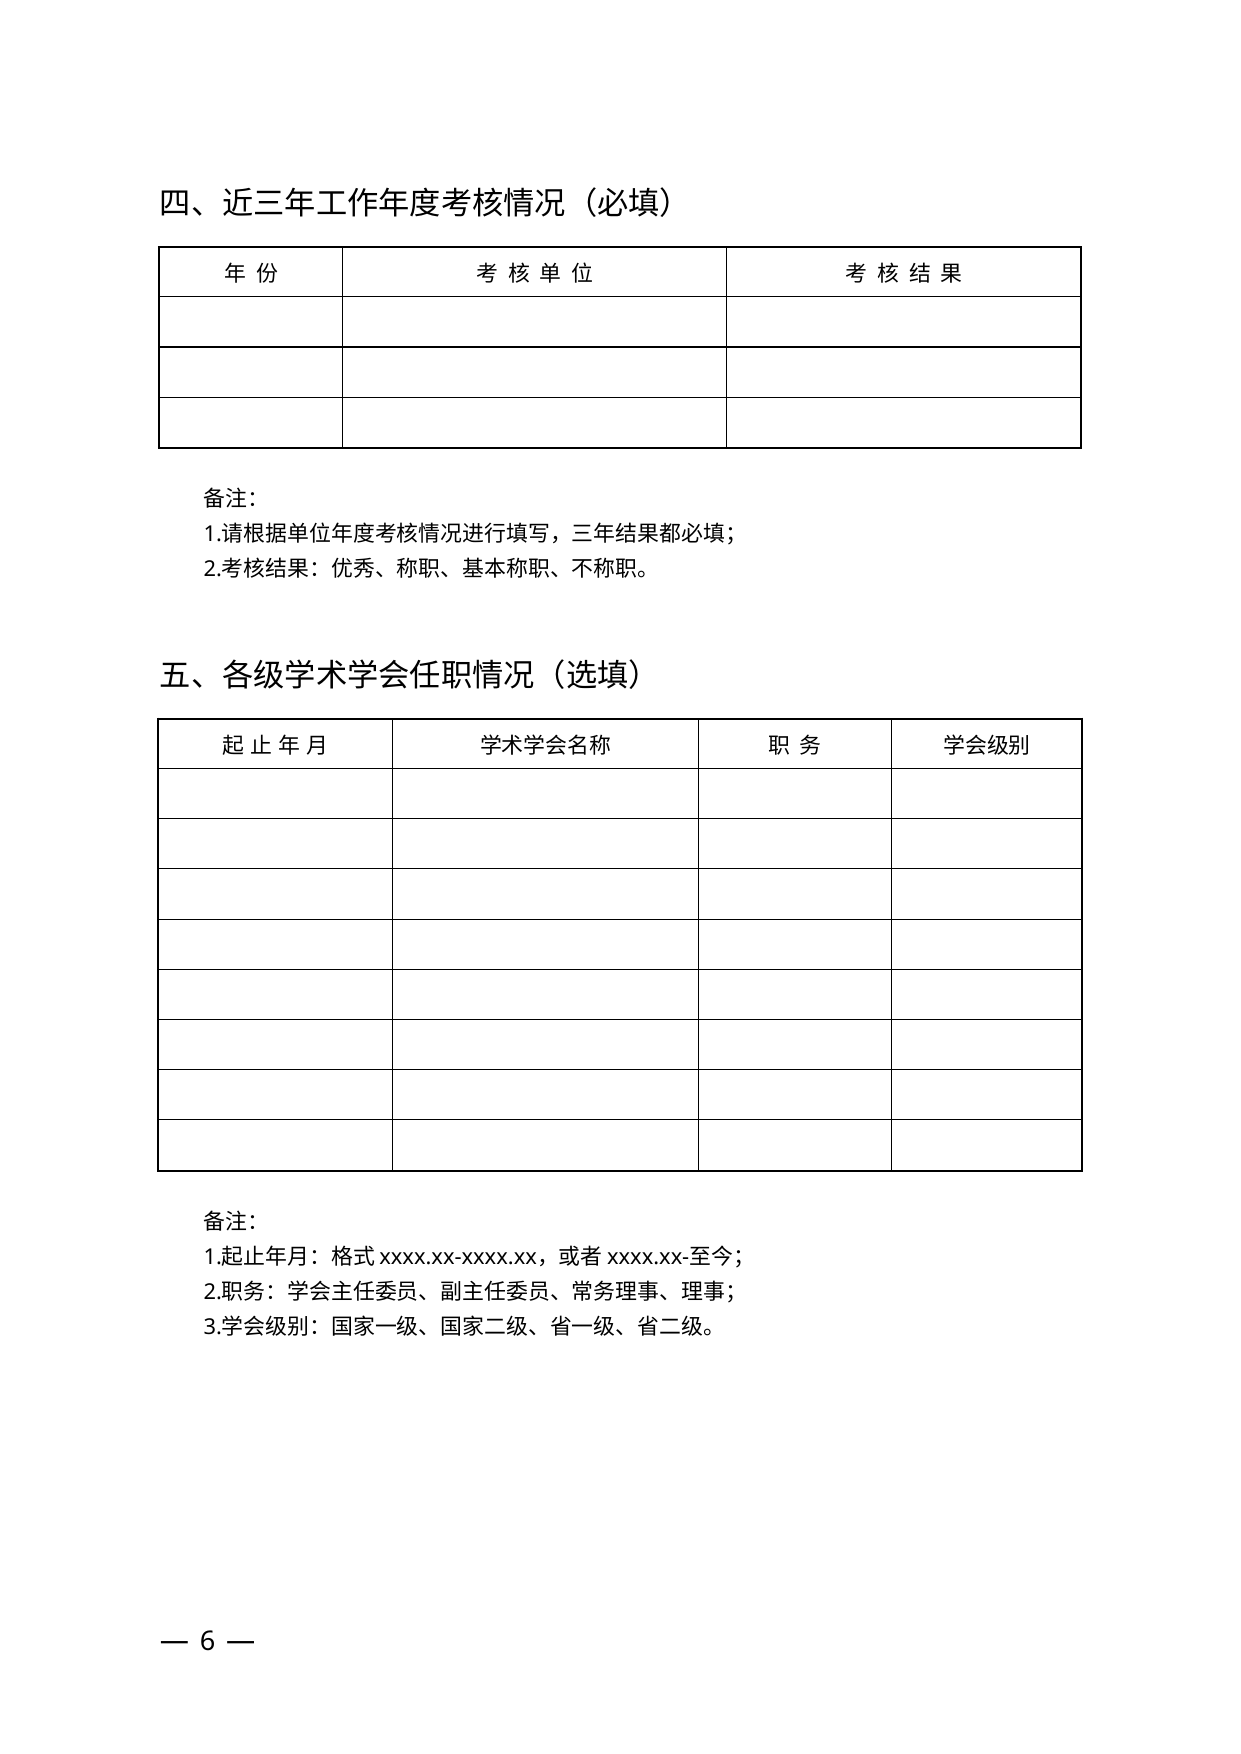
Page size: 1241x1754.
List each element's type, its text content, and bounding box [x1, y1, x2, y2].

table_cell [727, 297, 1080, 346]
table_cell [160, 348, 342, 397]
table_cell [892, 1070, 1081, 1119]
table_cell [393, 920, 698, 969]
table_cell [892, 920, 1081, 969]
table_cell [699, 769, 891, 818]
table_cell [699, 1120, 891, 1169]
text 四、近三年工作年度考核情况（必填） [159, 178, 1081, 223]
table_cell [343, 297, 726, 346]
table_cell [159, 1020, 392, 1069]
table_cell [159, 1070, 392, 1119]
table_header 考 核 结 果 [727, 248, 1080, 296]
text 五、各级学术学会任职情况（选填） [159, 650, 1081, 695]
text 3.学会级别：国家一级、国家二级、省一级、省二级。 [159, 1309, 1081, 1341]
table_header 学术学会名称 [393, 720, 698, 768]
text 备注： [159, 481, 1081, 513]
table_cell [159, 1120, 392, 1169]
table_cell [160, 297, 342, 346]
table_cell [727, 398, 1080, 447]
table_cell [159, 869, 392, 918]
table_cell [393, 869, 698, 918]
table_cell [343, 348, 726, 397]
table_cell [393, 1120, 698, 1169]
table_cell [393, 819, 698, 868]
text 1.请根据单位年度考核情况进行填写，三年结果都必填； [159, 516, 1081, 548]
table_cell [393, 970, 698, 1019]
text 1.起止年月：格式xxxx.xx-xxxx.xx，或者xxxx.xx-至今； [159, 1239, 1081, 1271]
table_header 考 核 单 位 [343, 248, 726, 296]
table_cell [892, 819, 1081, 868]
table_cell [159, 920, 392, 969]
table_header 职 务 [699, 720, 891, 768]
text 2.考核结果：优秀、称职、基本称职、不称职。 [159, 551, 1081, 583]
text 2.职务：学会主任委员、副主任委员、常务理事、理事； [159, 1274, 1081, 1306]
table_cell [699, 970, 891, 1019]
table_cell [699, 819, 891, 868]
text 备注： [159, 1204, 1081, 1236]
table_header 年 份 [160, 248, 342, 296]
table_cell [727, 348, 1080, 397]
table_cell [393, 769, 698, 818]
table_cell [159, 769, 392, 818]
table_header 起止年月 [159, 720, 392, 768]
table_cell [892, 1120, 1081, 1169]
table_cell [343, 398, 726, 447]
table_cell [159, 970, 392, 1019]
table_cell [892, 869, 1081, 918]
table_cell [159, 819, 392, 868]
table_cell [393, 1020, 698, 1069]
table_cell [393, 1070, 698, 1119]
table_cell [699, 869, 891, 918]
table_cell [699, 1070, 891, 1119]
table_header 学会级别 [892, 720, 1081, 768]
table_cell [699, 1020, 891, 1069]
table_cell [892, 970, 1081, 1019]
table_cell [892, 769, 1081, 818]
table_cell [892, 1020, 1081, 1069]
table_cell [160, 398, 342, 447]
table_cell [699, 920, 891, 969]
